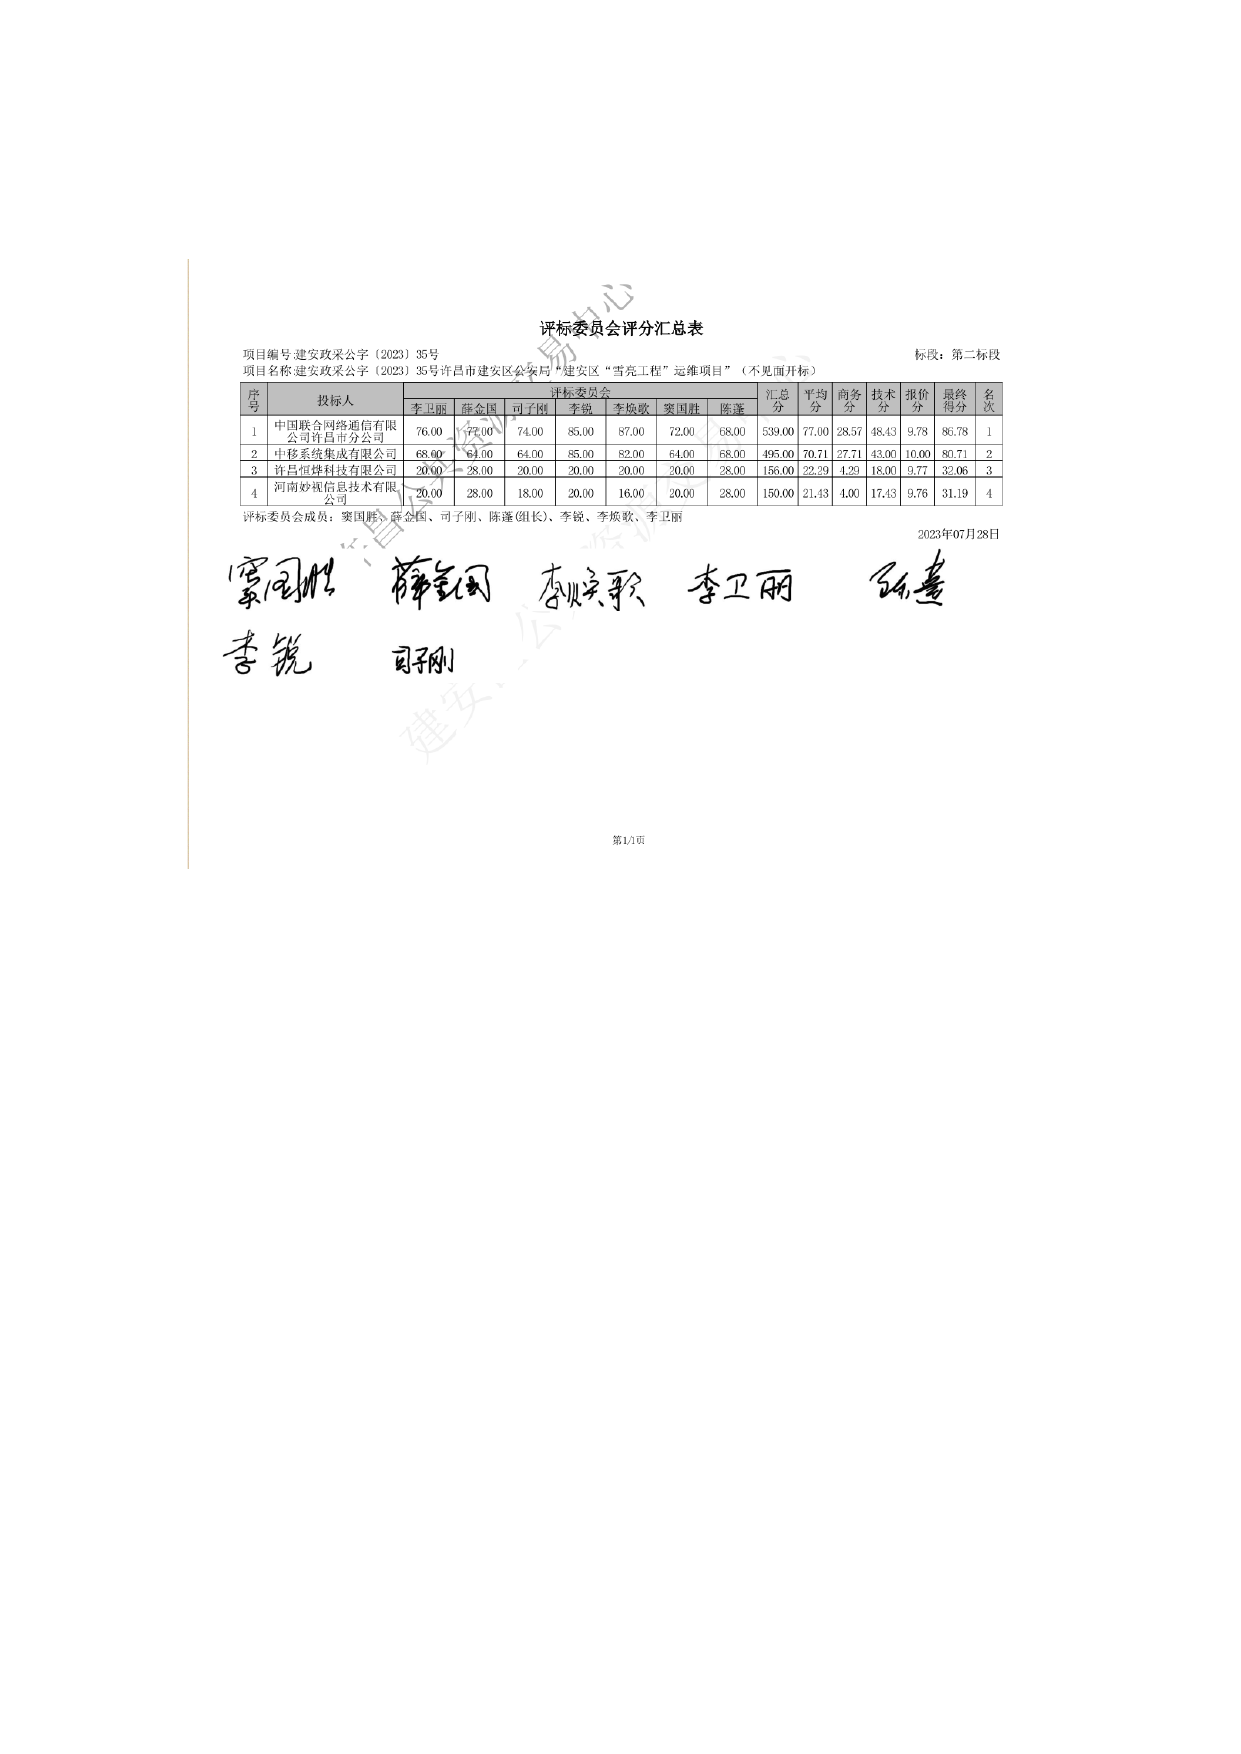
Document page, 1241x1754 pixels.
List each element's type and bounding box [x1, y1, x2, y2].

picture [187, 259, 1053, 869]
